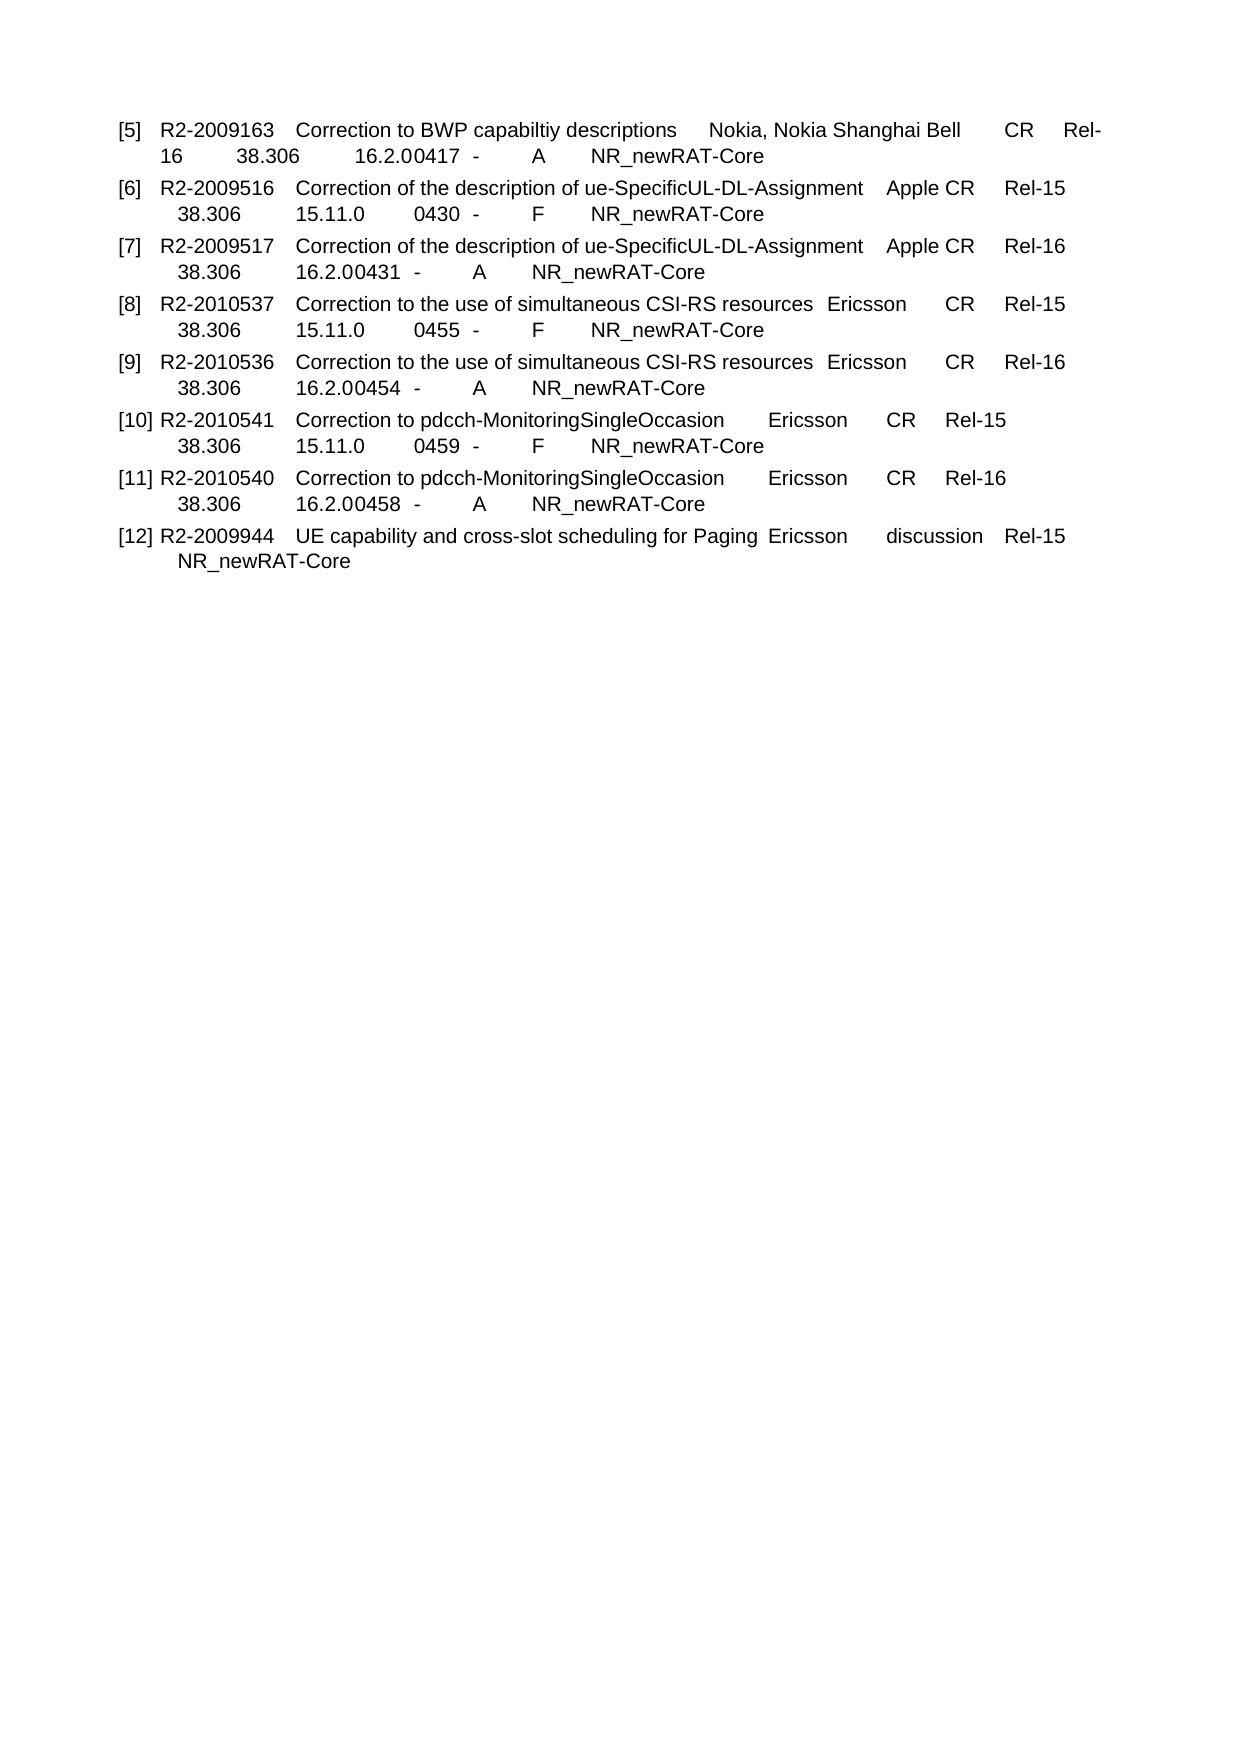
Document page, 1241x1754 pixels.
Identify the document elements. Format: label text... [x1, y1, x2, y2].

title R2-2009517 Correction of the description of ue-SpecificUL-DL-Assignment Apple CR Rel-16 38.306 16.2.0 0431 - A NR_newRAT-Core [118, 234, 1122, 284]
title R2-2010540 Correction to pdcch-MonitoringSingleOccasion Ericsson CR Rel-16 38.306 16.2.0 0458 - A NR_newRAT-Core [118, 466, 1122, 515]
title R2-2009163 Correction to BWP capabiltiy descriptions Nokia, Nokia Shanghai Bell CR Rel-16 38.306 16.2.0 0417 - A NR_newRAT-Core [118, 118, 1122, 168]
title R2-2010537 Correction to the use of simultaneous CSI-RS resources Ericsson CR Rel-15 38.306 15.11.0 0455 - F NR_newRAT-Core [118, 292, 1122, 342]
title R2-2010536 Correction to the use of simultaneous CSI-RS resources Ericsson CR Rel-16 38.306 16.2.0 0454 - A NR_newRAT-Core [118, 350, 1122, 399]
title R2-2010541 Correction to pdcch-MonitoringSingleOccasion Ericsson CR Rel-15 38.306 15.11.0 0459 - F NR_newRAT-Core [118, 408, 1122, 457]
title R2-2009516 Correction of the description of ue-SpecificUL-DL-Assignment Apple CR Rel-15 38.306 15.11.0 0430 - F NR_newRAT-Core [118, 176, 1122, 226]
title R2-2009944 UE capability and cross-slot scheduling for Paging Ericsson discussion Rel-15 NR_newRAT-Core [118, 523, 1122, 573]
